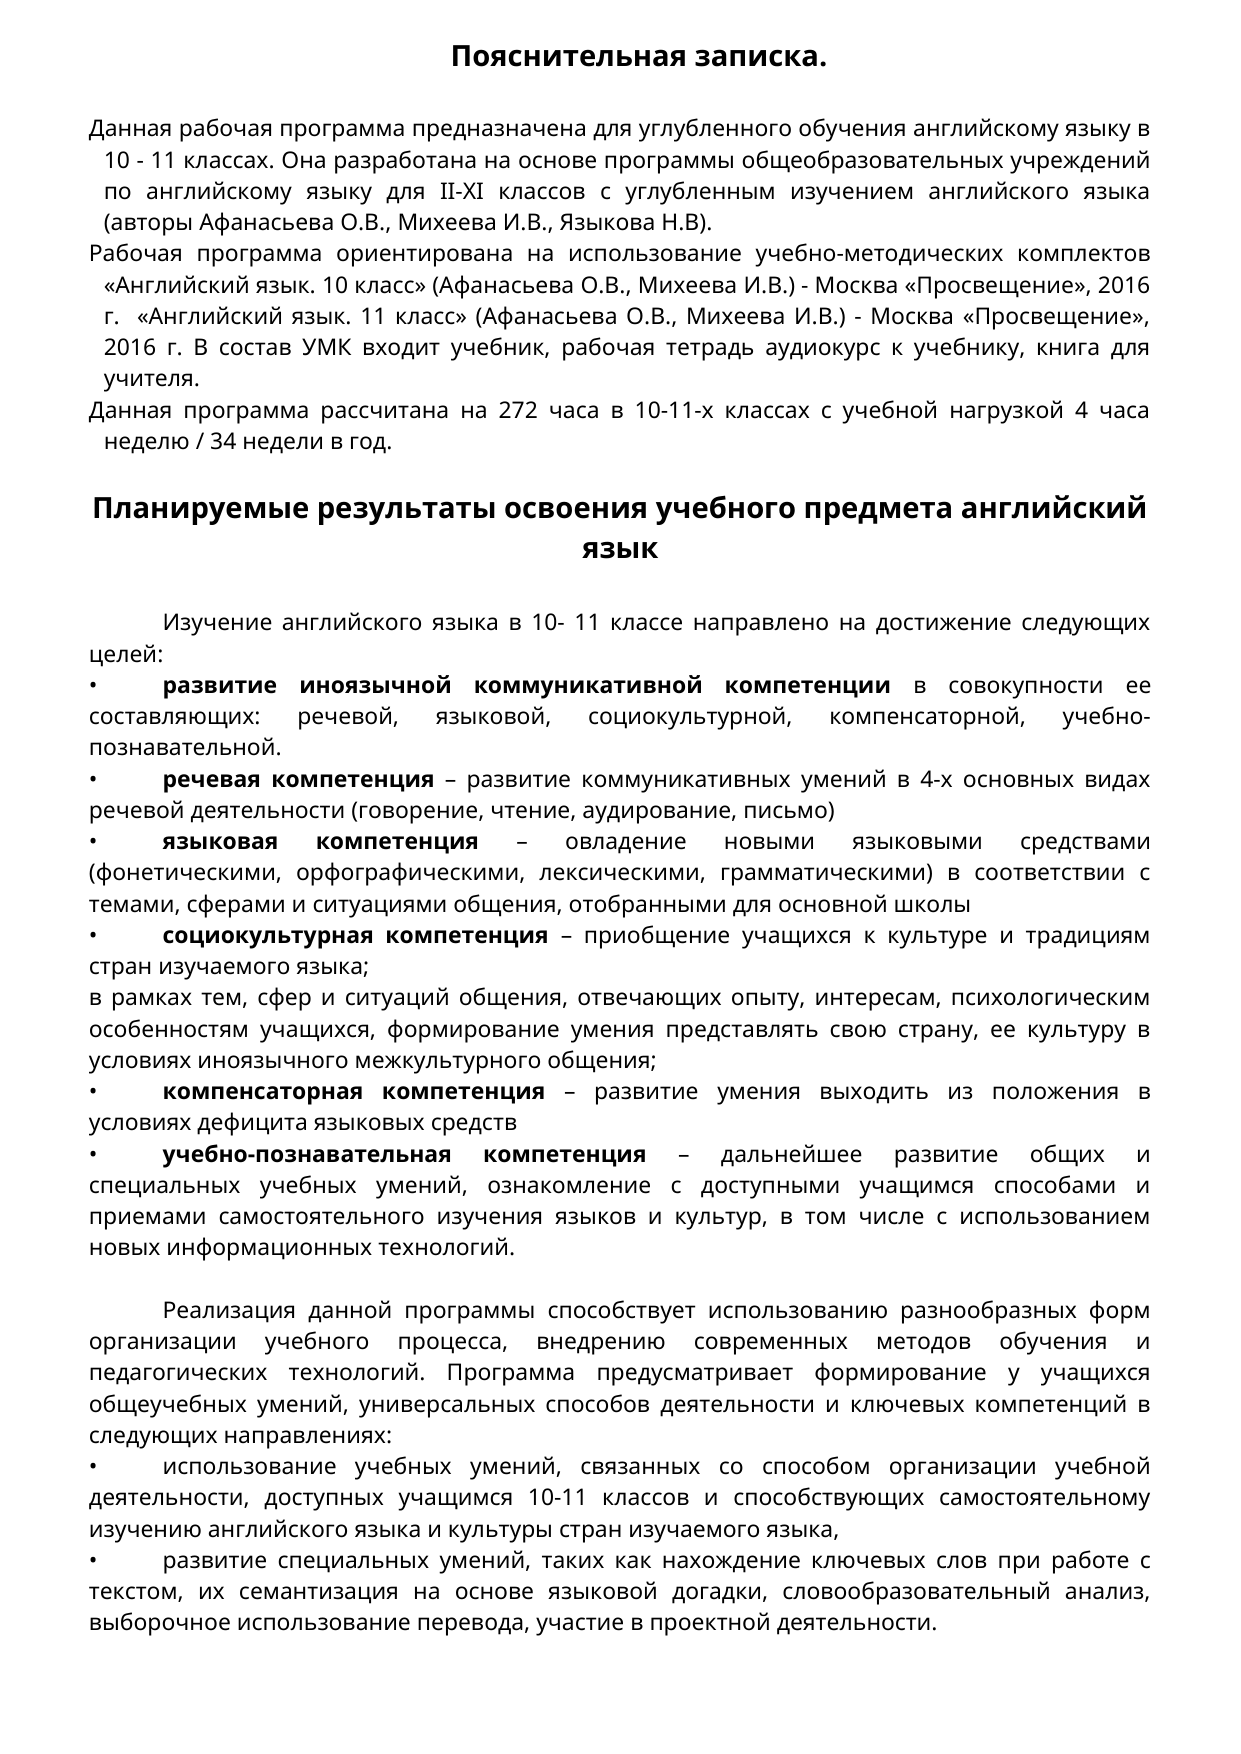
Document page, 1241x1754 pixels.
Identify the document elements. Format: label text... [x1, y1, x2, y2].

text • использование учебных умений, связанных со способом организации учебной деятельности, доступных учащимся 10-11 классов и способствующих самостоятельному изучению английского языка и культуры стран изучаемого языка, [89, 1450, 1152, 1544]
text • развитие иноязычной коммуникативной компетенции в совокупности ее составляющих: речевой, языковой, социокультурной, компенсаторной, учебно-познавательной. [89, 669, 1152, 763]
text Планируемые результаты освоения учебного предмета английский язык [89, 487, 1152, 567]
text в рамках тем, сфер и ситуаций общения, отвечающих опыту, интересам, психологическим особенностям учащихся, формирование умения представлять свою страну, ее культуру в условиях иноязычного межкультурного общения; [89, 981, 1152, 1075]
text Данная программа рассчитана на 272 часа в 10-11-х классах с учебной нагрузкой 4 часа неделю / 34 недели в год. [89, 393, 1152, 456]
text • языковая компетенция – овладение новыми языковыми средствами (фонетическими, орфографическими, лексическими, грамматическими) в соответствии c темами, сферами и ситуациями общения, отобранными для основной школы [89, 825, 1152, 919]
text Изучение английского языка в 10- 11 классе направлено на достижение следующих целей: [89, 606, 1152, 669]
text Пояснительная записка. [126, 35, 1152, 75]
text • учебно-познавательная компетенция – дальнейшее развитие общих и специальных учебных умений, ознакомление с доступными учащимся способами и приемами самостоятельного изучения языков и культур, в том числе с использованием новых информационных технологий. [89, 1138, 1152, 1263]
text Реализация данной программы способствует использованию разнообразных форм организации учебного процесса, внедрению современных методов обучения и педагогических технологий. Программа предусматривает формирование у учащихся общеучебных умений, универсальных способов деятельности и ключевых компетенций в следующих направлениях: [89, 1294, 1152, 1450]
text Рабочая программа ориентирована на использование учебно-методических комплектов «Английский язык. 10 класс» (Афанасьева О.В., Михеева И.В.) - Москва «Просвещение», 2016 г. «Английский язык. 11 класс» (Афанасьева О.В., Михеева И.В.) - Москва «Просвещение», 2016 г. В состав УМК входит учебник, рабочая тетрадь аудиокурс к учебнику, книга для учителя. [89, 237, 1152, 393]
text Данная рабочая программа предназначена для углубленного обучения английскому языку в 10 - 11 классах. Она разработана на основе программы общеобразовательных учреждений по английскому языку для II-XI классов с углубленным изучением английского языка (авторы Афанасьева О.В., Михеева И.В., Языкова Н.В). [89, 112, 1152, 237]
text • социокультурная компетенция – приобщение учащихся к культуре и традициям стран изучаемого языка; [89, 919, 1152, 981]
text • компенсаторная компетенция – развитие умения выходить из положения в условиях дефицита языковых средств [89, 1075, 1152, 1138]
text • речевая компетенция – развитие коммуникативных умений в 4-х основных видах речевой деятельности (говорение, чтение, аудирование, письмо) [89, 763, 1152, 825]
text • развитие специальных умений, таких как нахождение ключевых слов при работе с текстом, их семантизация на основе языковой догадки, словообразовательный анализ, выборочное использование перевода, участие в проектной деятельности. [89, 1544, 1152, 1638]
